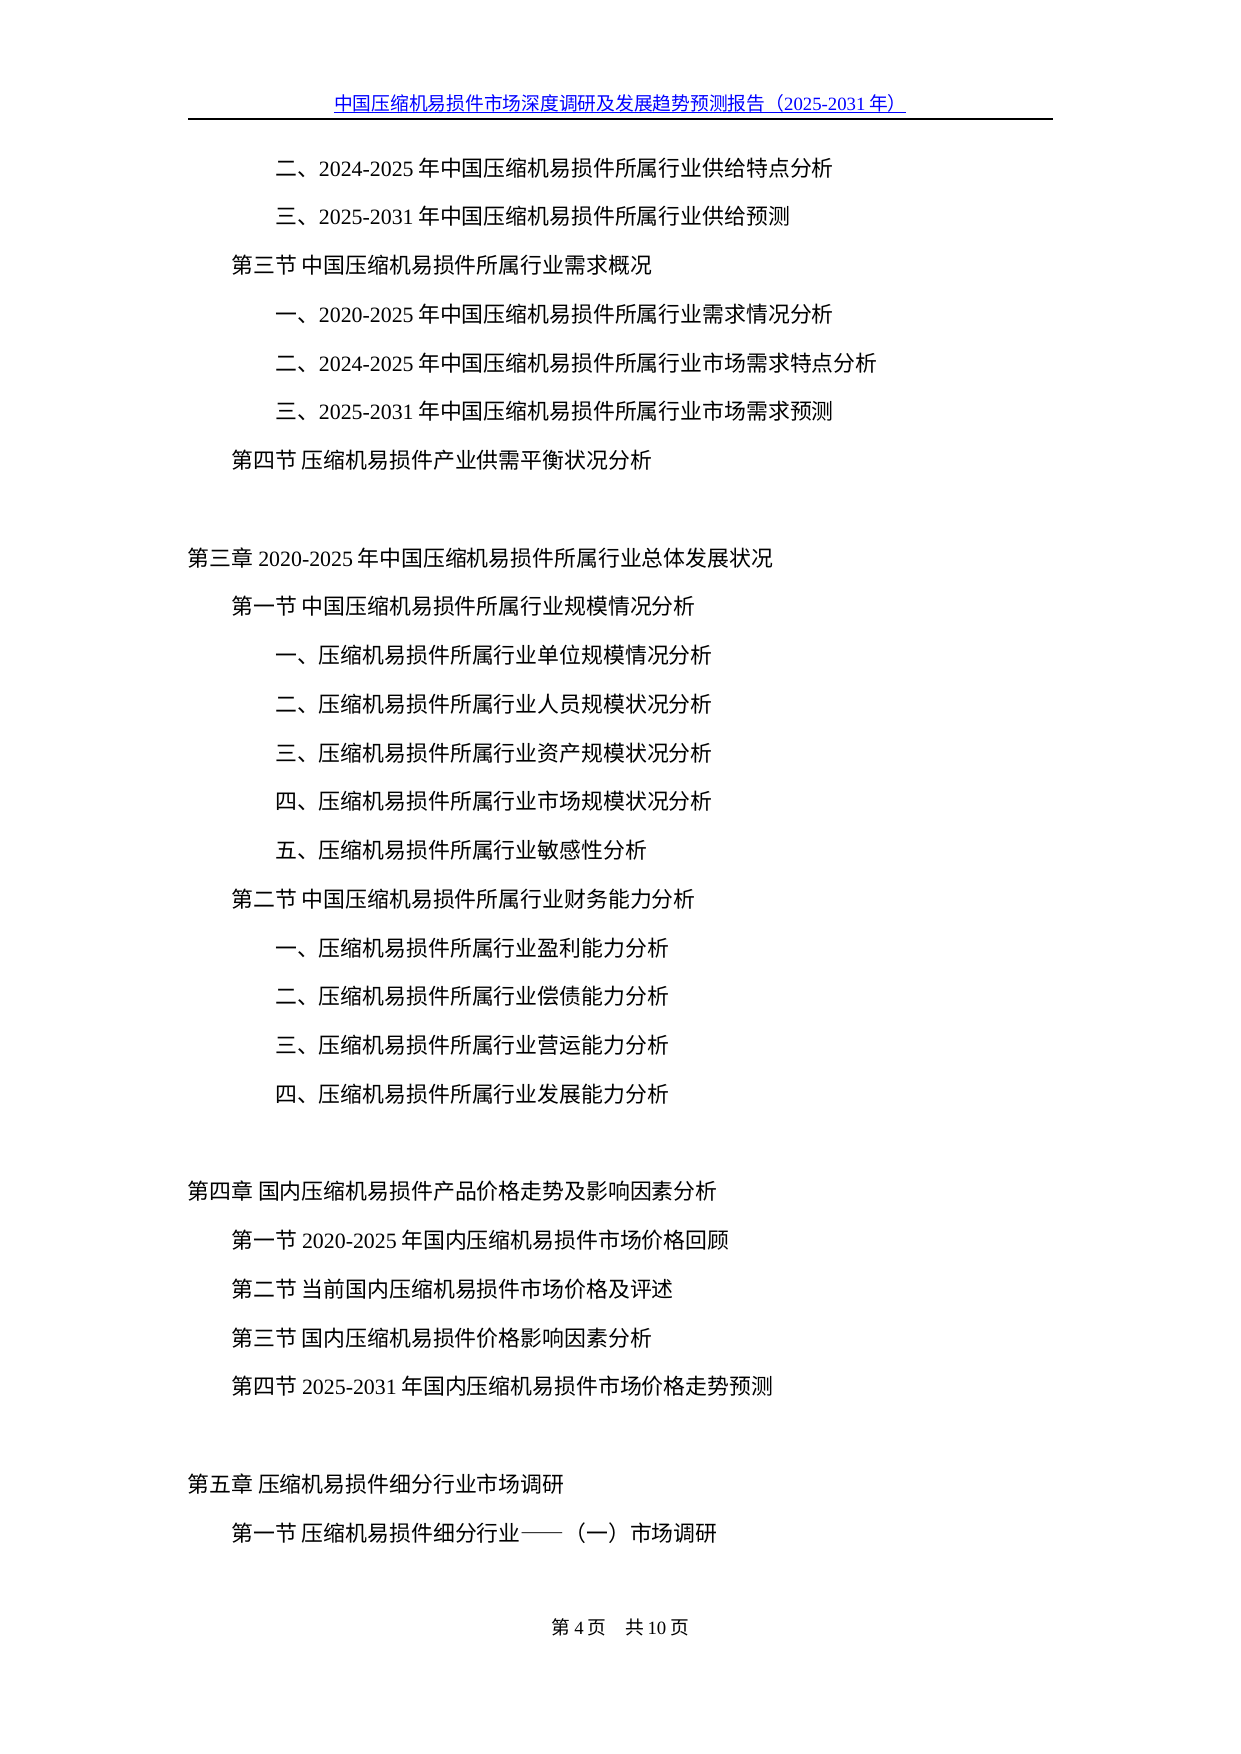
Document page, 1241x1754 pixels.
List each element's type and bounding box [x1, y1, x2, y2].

text [187, 150, 1053, 1548]
